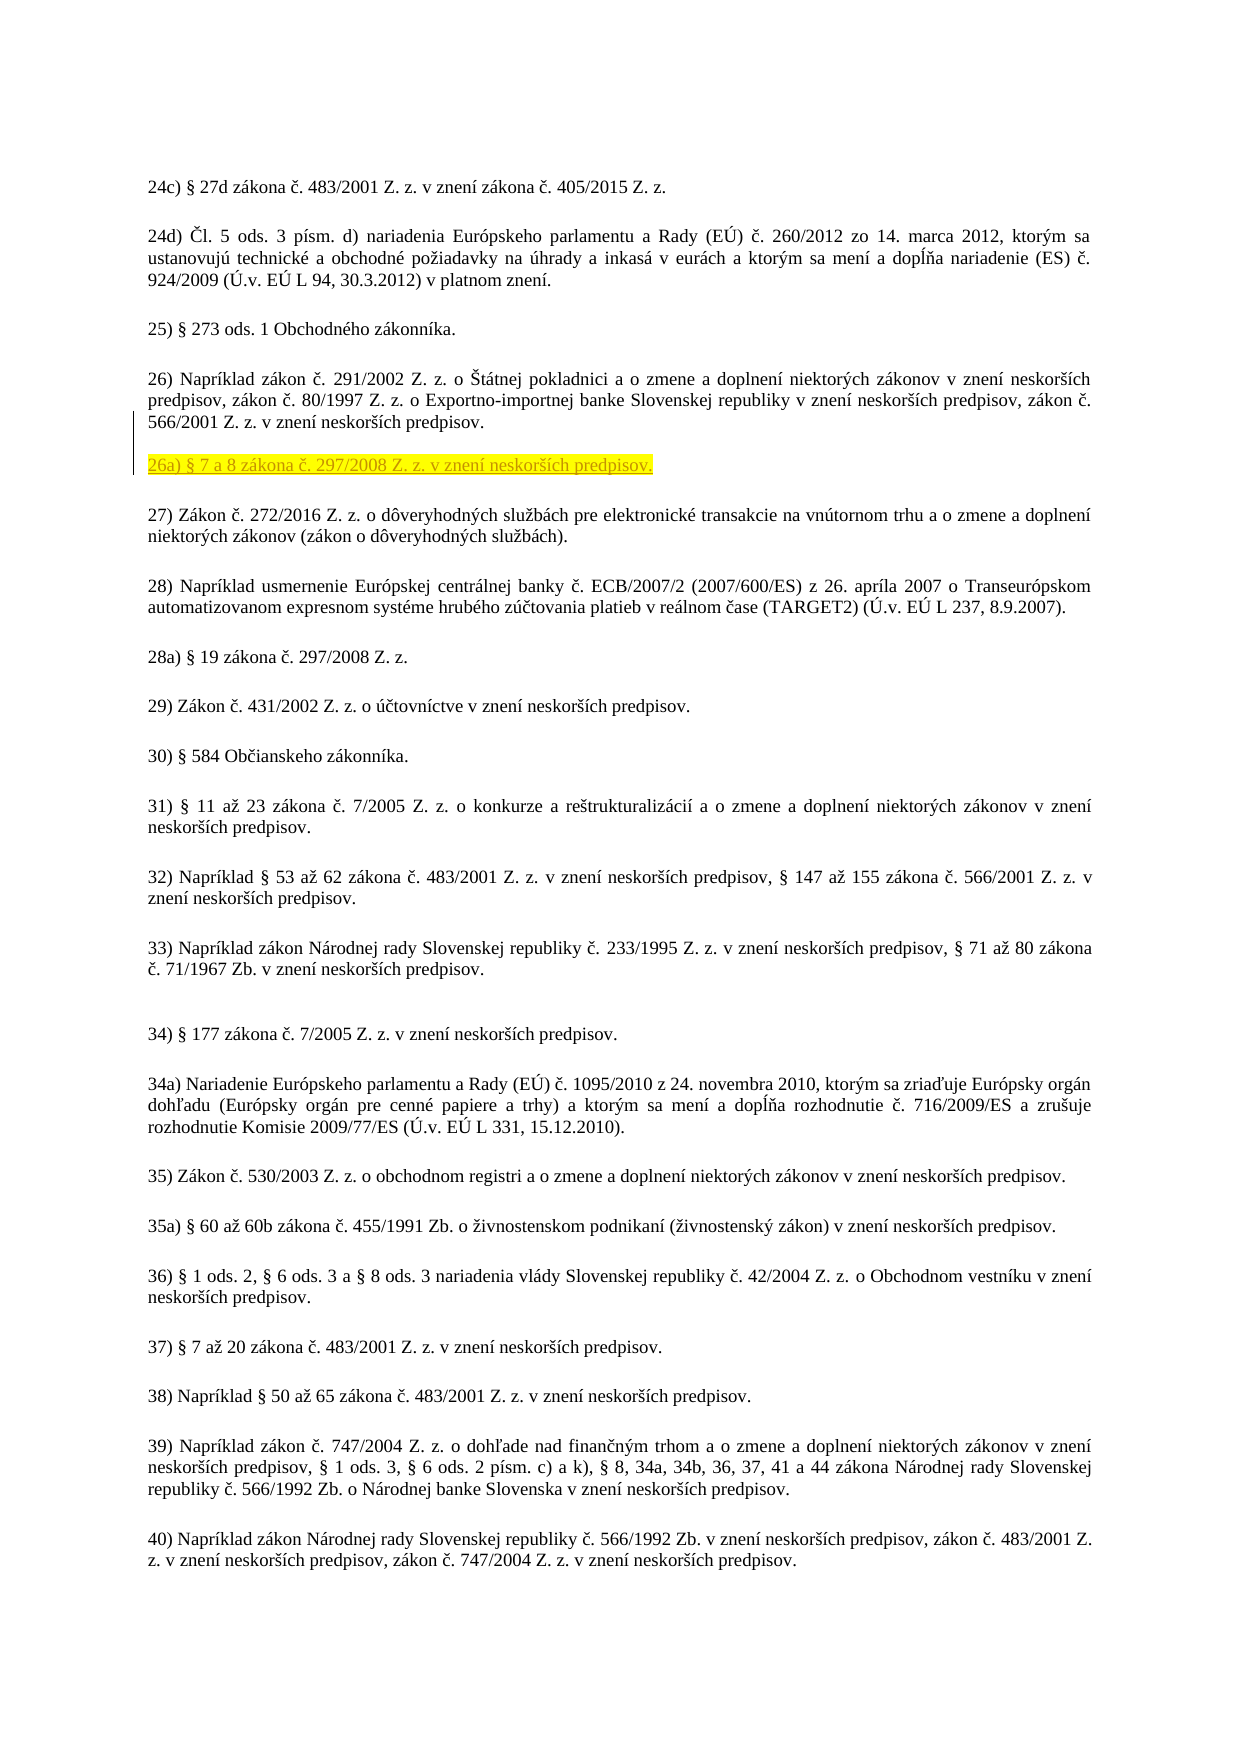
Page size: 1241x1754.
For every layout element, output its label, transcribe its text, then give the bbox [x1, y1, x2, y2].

text 35) Zákon č. 530/2003 Z. z. o obchodnom registri a o zmene a doplnení niektorých zákonov v znení neskorších predpisov. [148, 1165, 1092, 1187]
text 29) Zákon č. 431/2002 Z. z. o účtovníctve v znení neskorších predpisov. [148, 695, 1092, 717]
text 24c) § 27d zákona č. 483/2001 Z. z. v znení zákona č. 405/2015 Z. z. [148, 176, 1092, 197]
text 33) Napríklad zákon Národnej rady Slovenskej republiky č. 233/1995 Z. z. v znení neskorších predpisov, § 71 až 80 zákona č. 71/1967 Zb. v znení neskorších predpisov. [148, 937, 1092, 980]
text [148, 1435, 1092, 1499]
text 26) Napríklad zákon č. 291/2002 Z. z. o Štátnej pokladnici a o zmene a doplnení niektorých zákonov v znení neskorších predpisov, zákon č. 80/1997 Z. z. o Exportno-importnej banke Slovenskej republiky v znení neskorších predpisov, zákon č. 566/2001 Z. z. v znení neskorších predpisov. [148, 368, 1092, 432]
text 34) § 177 zákona č. 7/2005 Z. z. v znení neskorších predpisov. [148, 1023, 1092, 1044]
text 28) Napríklad usmernenie Európskej centrálnej banky č. ECB/2007/2 (2007/600/ES) z 26. apríla 2007 o Transeurópskom automatizovanom expresnom systéme hrubého zúčtovania platieb v reálnom čase (TARGET2) (Ú.v. EÚ L 237, 8.9.2007). [148, 574, 1092, 618]
text 27) Zákon č. 272/2016 Z. z. o dôveryhodných službách pre elektronické transakcie na vnútornom trhu a o zmene a doplnení niektorých zákonov (zákon o dôveryhodných službách). [148, 503, 1092, 547]
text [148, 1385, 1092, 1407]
text 30) § 584 Občianskeho zákonníka. [148, 745, 1092, 766]
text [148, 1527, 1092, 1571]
text 35a) § 60 až 60b zákona č. 455/1991 Zb. o živnostenskom podnikaní (živnostenský zákon) v znení neskorších predpisov. [148, 1215, 1092, 1236]
text 28a) § 19 zákona č. 297/2008 Z. z. [148, 646, 1092, 667]
text 37) § 7 až 20 zákona č. 483/2001 Z. z. v znení neskorších predpisov. [148, 1336, 1092, 1357]
text 32) Napríklad § 53 až 62 zákona č. 483/2001 Z. z. v znení neskorších predpisov, § 147 až 155 zákona č. 566/2001 Z. z. v znení neskorších predpisov. [148, 866, 1092, 909]
text 34a) Nariadenie Európskeho parlamentu a Rady (EÚ) č. 1095/2010 z 24. novembra 2010, ktorým sa zriaďuje Európsky orgán dohľadu (Európsky orgán pre cenné papiere a trhy) a ktorým sa mení a dopĺňa rozhodnutie č. 716/2009/ES a zrušuje rozhodnutie Komisie 2009/77/ES (Ú.v. EÚ L 331, 15.12.2010). [148, 1073, 1092, 1137]
text 24d) Čl. 5 ods. 3 písm. d) nariadenia Európskeho parlamentu a Rady (EÚ) č. 260/2012 zo 14. marca 2012, ktorým sa ustanovujú technické a obchodné požiadavky na úhrady a inkasá v eurách a ktorým sa mení a dopĺňa nariadenie (ES) č. 924/2009 (Ú.v. EÚ L 94, 30.3.2012) v platnom znení. [148, 225, 1092, 290]
text 25) § 273 ods. 1 Obchodného zákonníka. [148, 318, 1092, 339]
text 36) § 1 ods. 2, § 6 ods. 3 a § 8 ods. 3 nariadenia vlády Slovenskej republiky č. 42/2004 Z. z. o Obchodnom vestníku v znení neskorších predpisov. [148, 1264, 1092, 1308]
text 31) § 11 až 23 zákona č. 7/2005 Z. z. o konkurze a reštrukturalizácií a o zmene a doplnení niektorých zákonov v znení neskorších predpisov. [148, 794, 1092, 838]
